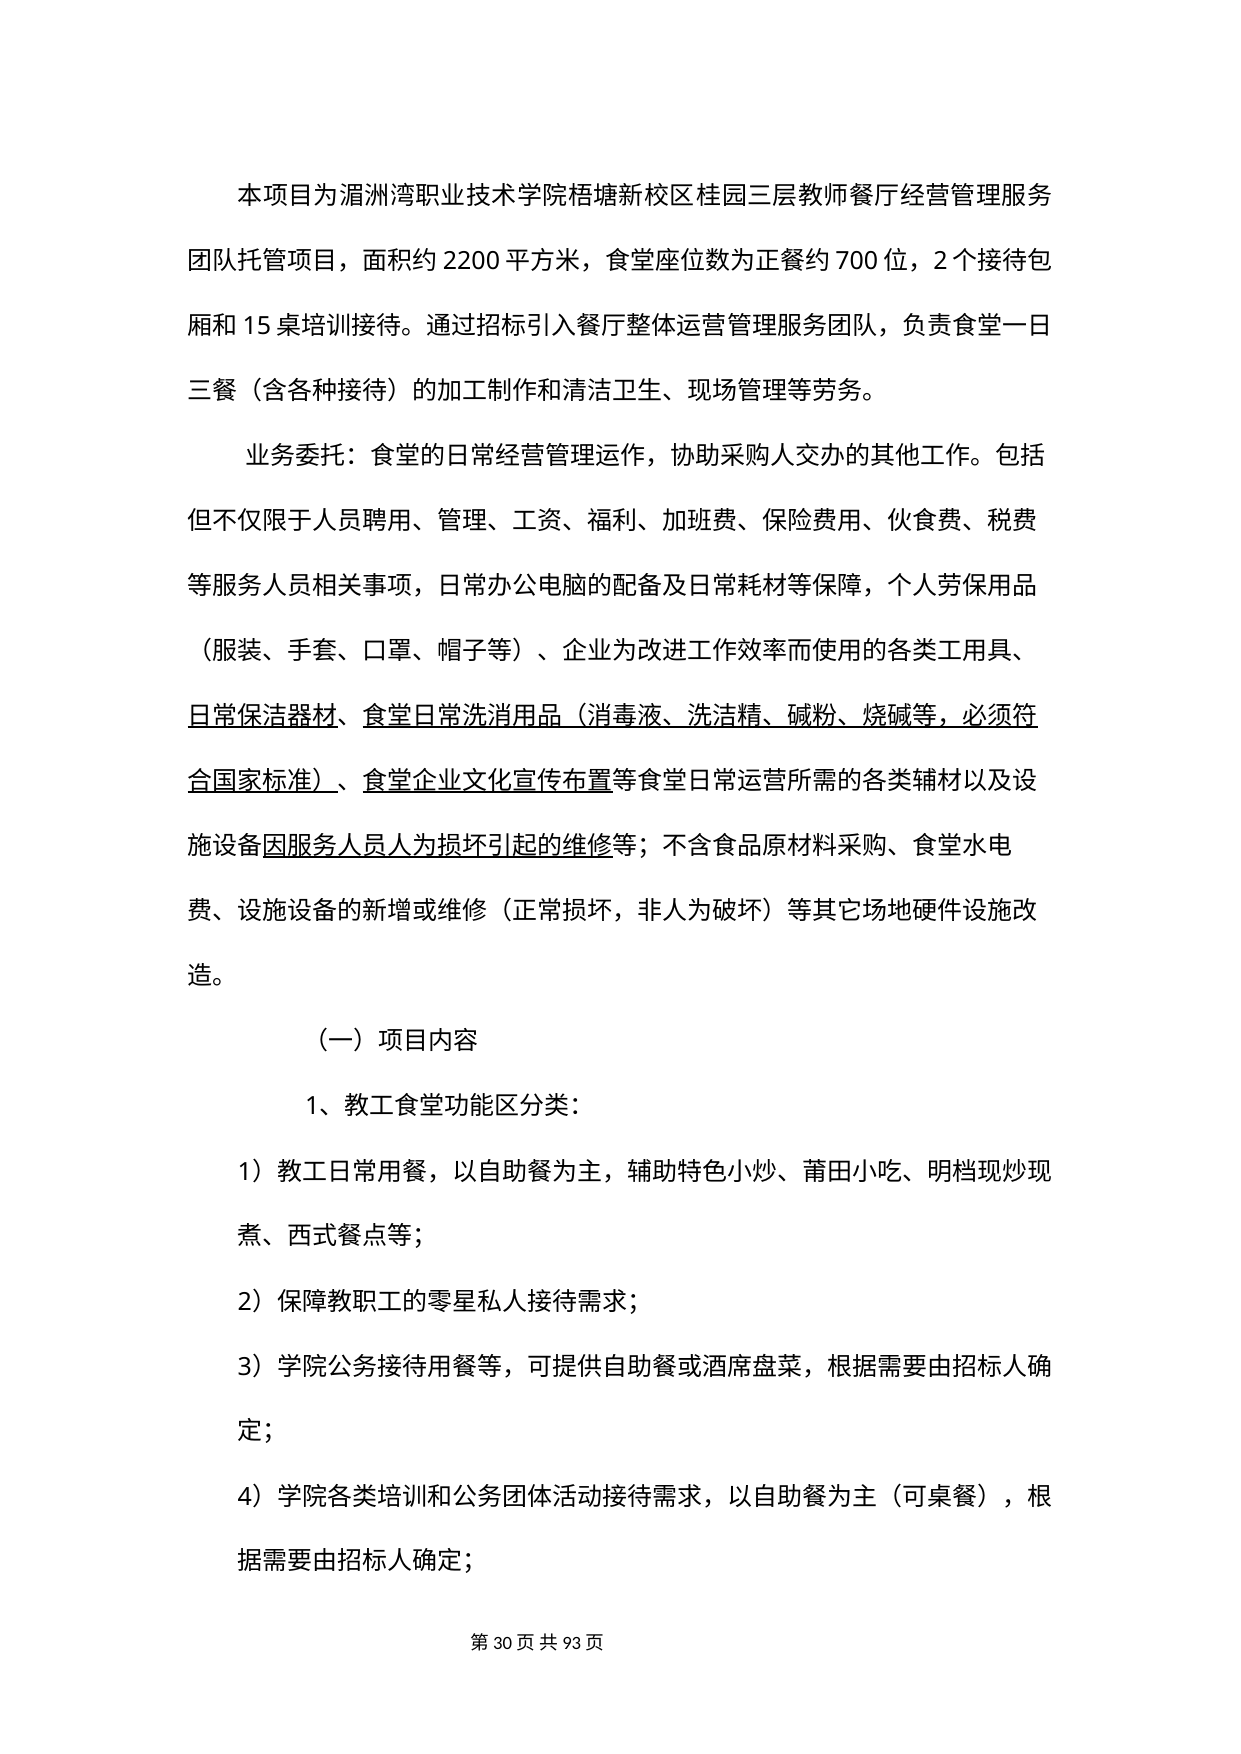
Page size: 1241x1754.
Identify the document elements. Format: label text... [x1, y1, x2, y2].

text 本项目为湄洲湾职业技术学院梧塘新校区桂园三层教师餐厅经营管理服务团队托管项目，面积约2200平方米，食堂座位数为正餐约700位，2个接待包厢和15桌培训接待。通过招标引入餐厅整体运营管理服务团队，负责食堂一日三餐（含各种接待）的加工制作和清洁卫生、现场管理等劳务。 [187, 162, 1053, 422]
text 业务委托：食堂的日常经营管理运作，协助采购人交办的其他工作。包括但不仅限于人员聘用、管理、工资、福利、加班费、保险费用、伙食费、税费等服务人员相关事项，日常办公电脑的配备及日常耗材等保障，个人劳保用品（服装、手套、口罩、帽子等）、企业为改进工作效率而使用的各类工用具、日常保洁器材、食堂日常洗消用品（消毒液、洗洁精、碱粉、烧碱等，必须符合国家标准）、食堂企业文化宣传布置等食堂日常运营所需的各类辅材以及设施设备因服务人员人为损坏引起的维修等；不含食品原材料采购、食堂水电费、设施设备的新增或维修（正常损坏，非人为破坏）等其它场地硬件设施改造。 [187, 422, 1053, 1007]
list 2）保障教职工的零星私人接待需求； [237, 1267, 1053, 1332]
list 1）教工日常用餐，以自助餐为主，辅助特色小炒、莆田小吃、明档现炒现煮、西式餐点等； [237, 1137, 1053, 1267]
list 4）学院各类培训和公务团体活动接待需求，以自助餐为主（可桌餐），根据需要由招标人确定； [237, 1462, 1053, 1592]
list 3）学院公务接待用餐等，可提供自助餐或酒席盘菜，根据需要由招标人确定； [237, 1332, 1053, 1462]
text （一）项目内容 [253, 1007, 1053, 1072]
text 1、教工食堂功能区分类： [255, 1072, 1053, 1137]
